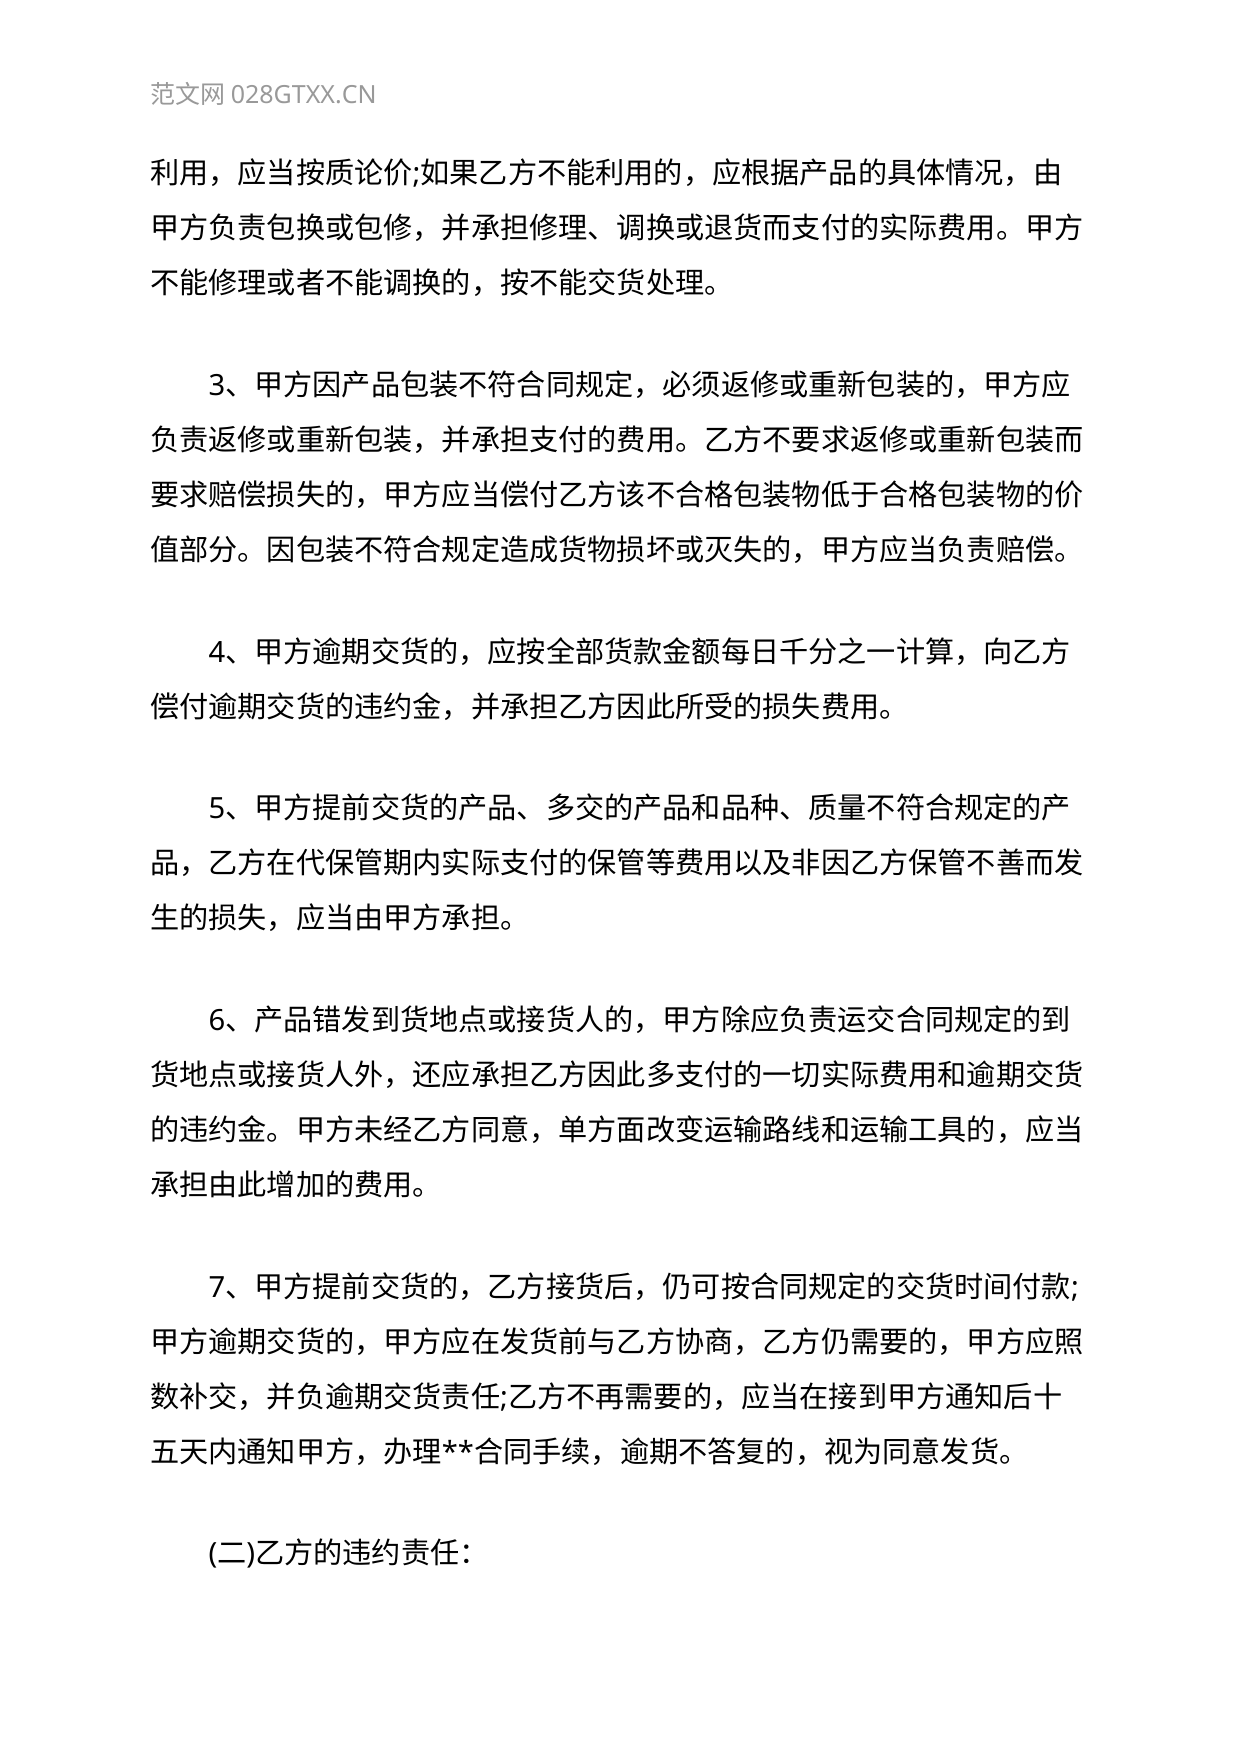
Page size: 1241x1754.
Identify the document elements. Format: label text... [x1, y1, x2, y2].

text 4、甲方逾期交货的，应按全部货款金额每日千分之一计算，向乙方偿付逾期交货的违约金，并承担乙方因此所受的损失费用。 [150, 628, 1090, 726]
text 5、甲方提前交货的产品、多交的产品和品种、质量不符合规定的产品，乙方在代保管期内实际支付的保管等费用以及非因乙方保管不善而发生的损失，应当由甲方承担。 [150, 785, 1090, 937]
text 3、甲方因产品包装不符合同规定，必须返修或重新包装的，甲方应负责返修或重新包装，并承担支付的费用。乙方不要求返修或重新包装而要求赔偿损失的，甲方应当偿付乙方该不合格包装物低于合格包装物的价值部分。因包装不符合规定造成货物损坏或灭失的，甲方应当负责赔偿。 [150, 362, 1090, 569]
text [150, 150, 1090, 302]
text (二)乙方的违约责任： [150, 1530, 1090, 1572]
text 7、甲方提前交货的，乙方接货后，仍可按合同规定的交货时间付款;甲方逾期交货的，甲方应在发货前与乙方协商，乙方仍需要的，甲方应照数补交，并负逾期交货责任;乙方不再需要的，应当在接到甲方通知后十五天内通知甲方，办理**合同手续，逾期不答复的，视为同意发货。 [150, 1263, 1090, 1471]
text 6、产品错发到货地点或接货人的，甲方除应负责运交合同规定的到货地点或接货人外，还应承担乙方因此多支付的一切实际费用和逾期交货的违约金。甲方未经乙方同意，单方面改变运输路线和运输工具的，应当承担由此增加的费用。 [150, 997, 1090, 1204]
